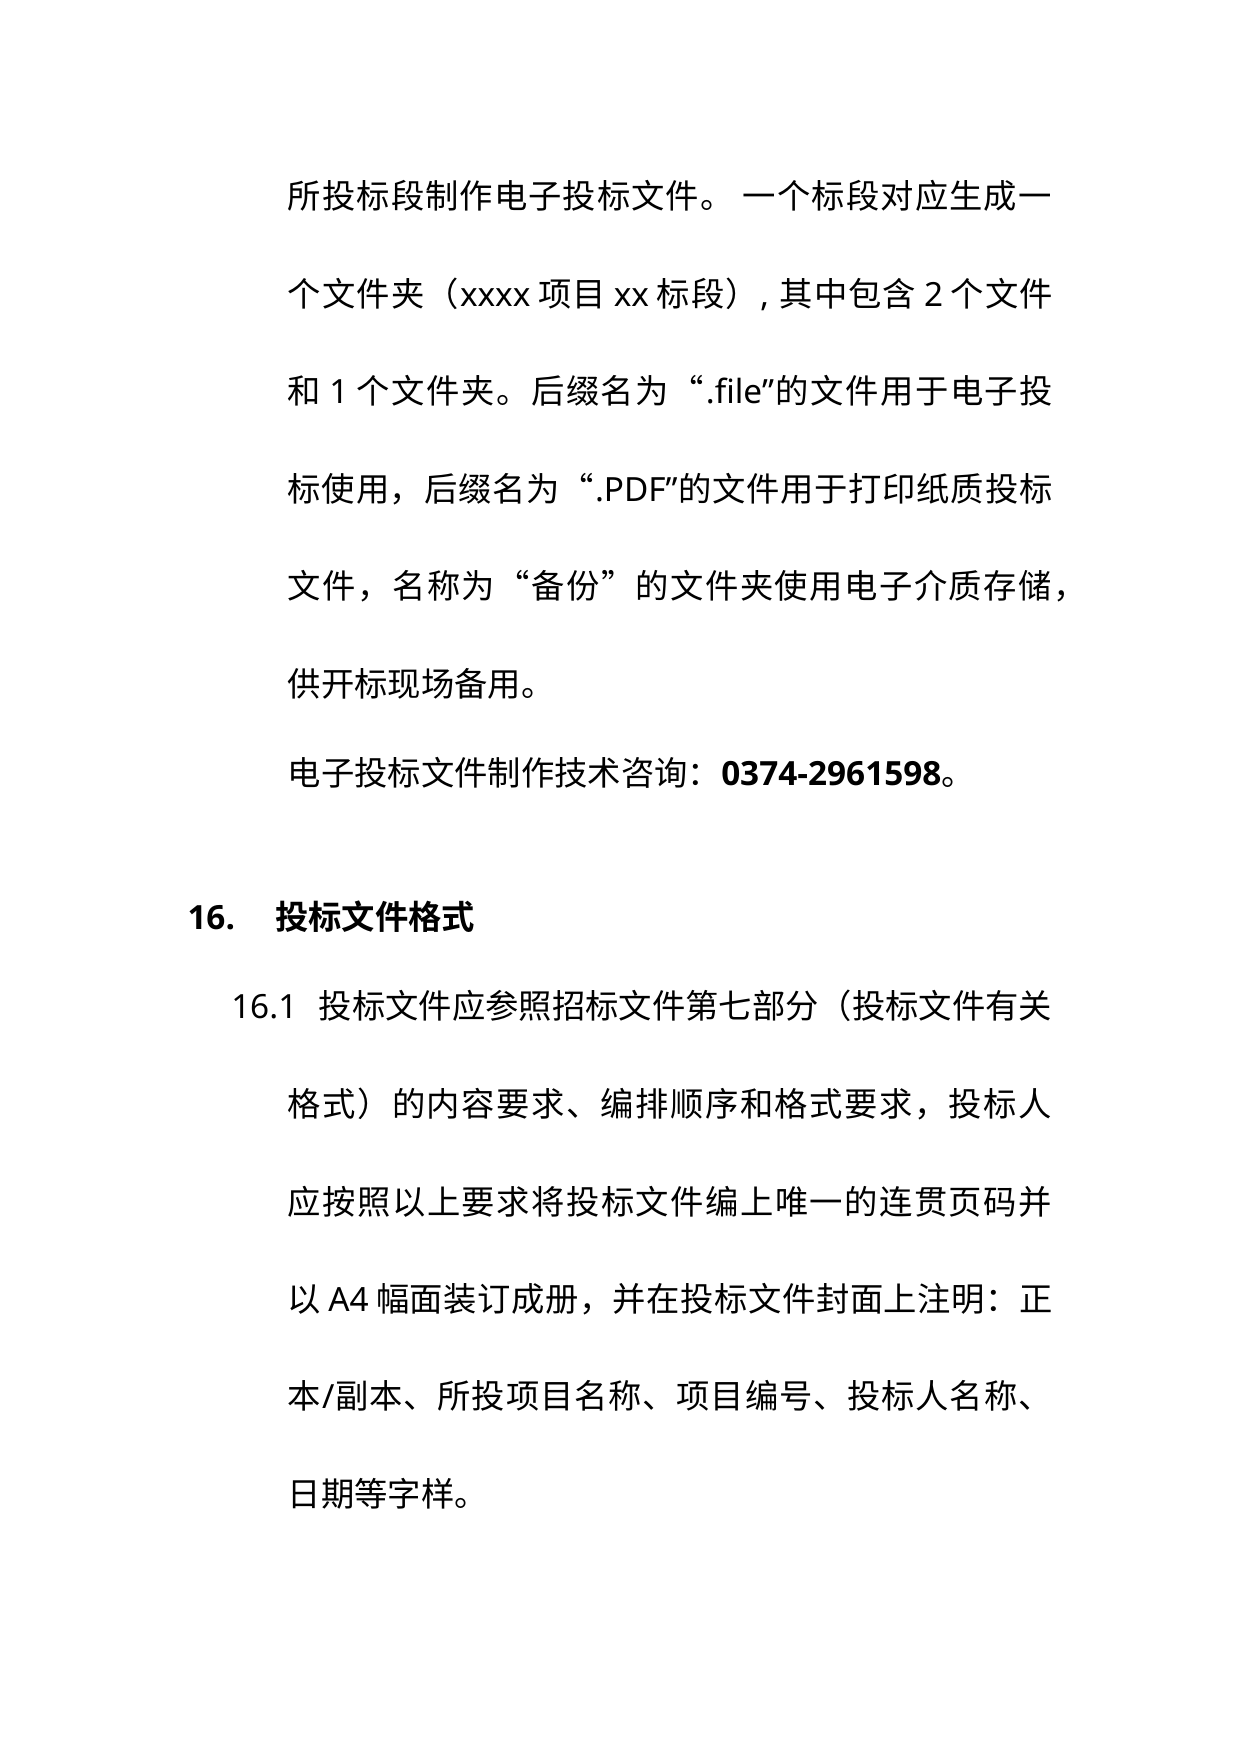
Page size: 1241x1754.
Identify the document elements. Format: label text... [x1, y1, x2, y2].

text 电子投标文件制作技术咨询：0374-2961598。 [288, 738, 1053, 803]
list 投标文件格式 [187, 883, 1053, 948]
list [231, 162, 1053, 714]
list 投标文件应参照招标文件第七部分（投标文件有关格式）的内容要求、编排顺序和格式要求，投标人应按照以上要求将投标文件编上唯一的连贯页码并以A4幅面装订成册，并在投标文件封面上注明：正本/副本、所投项目名称、项目编号、投标人名称、日期等字样。 [231, 972, 1053, 1524]
